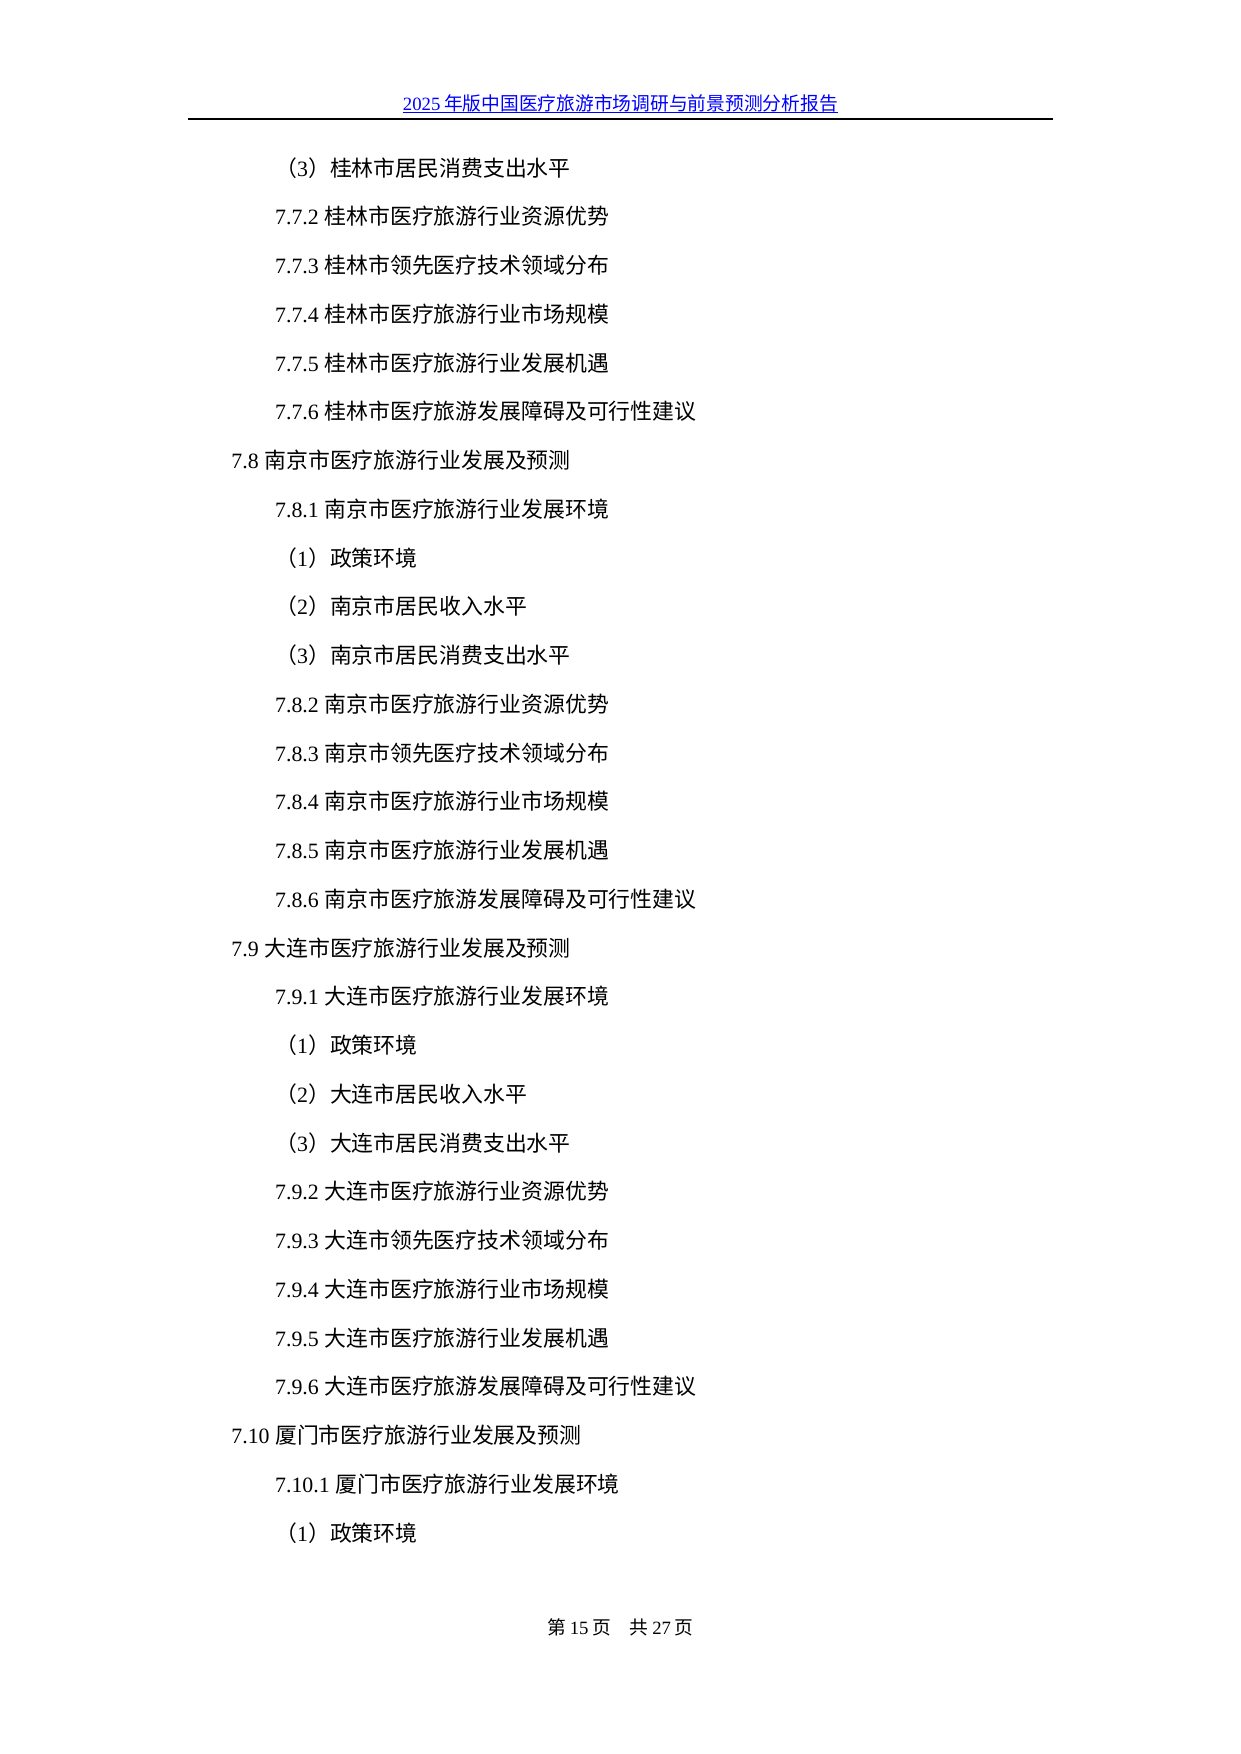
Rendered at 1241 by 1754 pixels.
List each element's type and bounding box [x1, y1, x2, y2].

text [187, 150, 1053, 1548]
